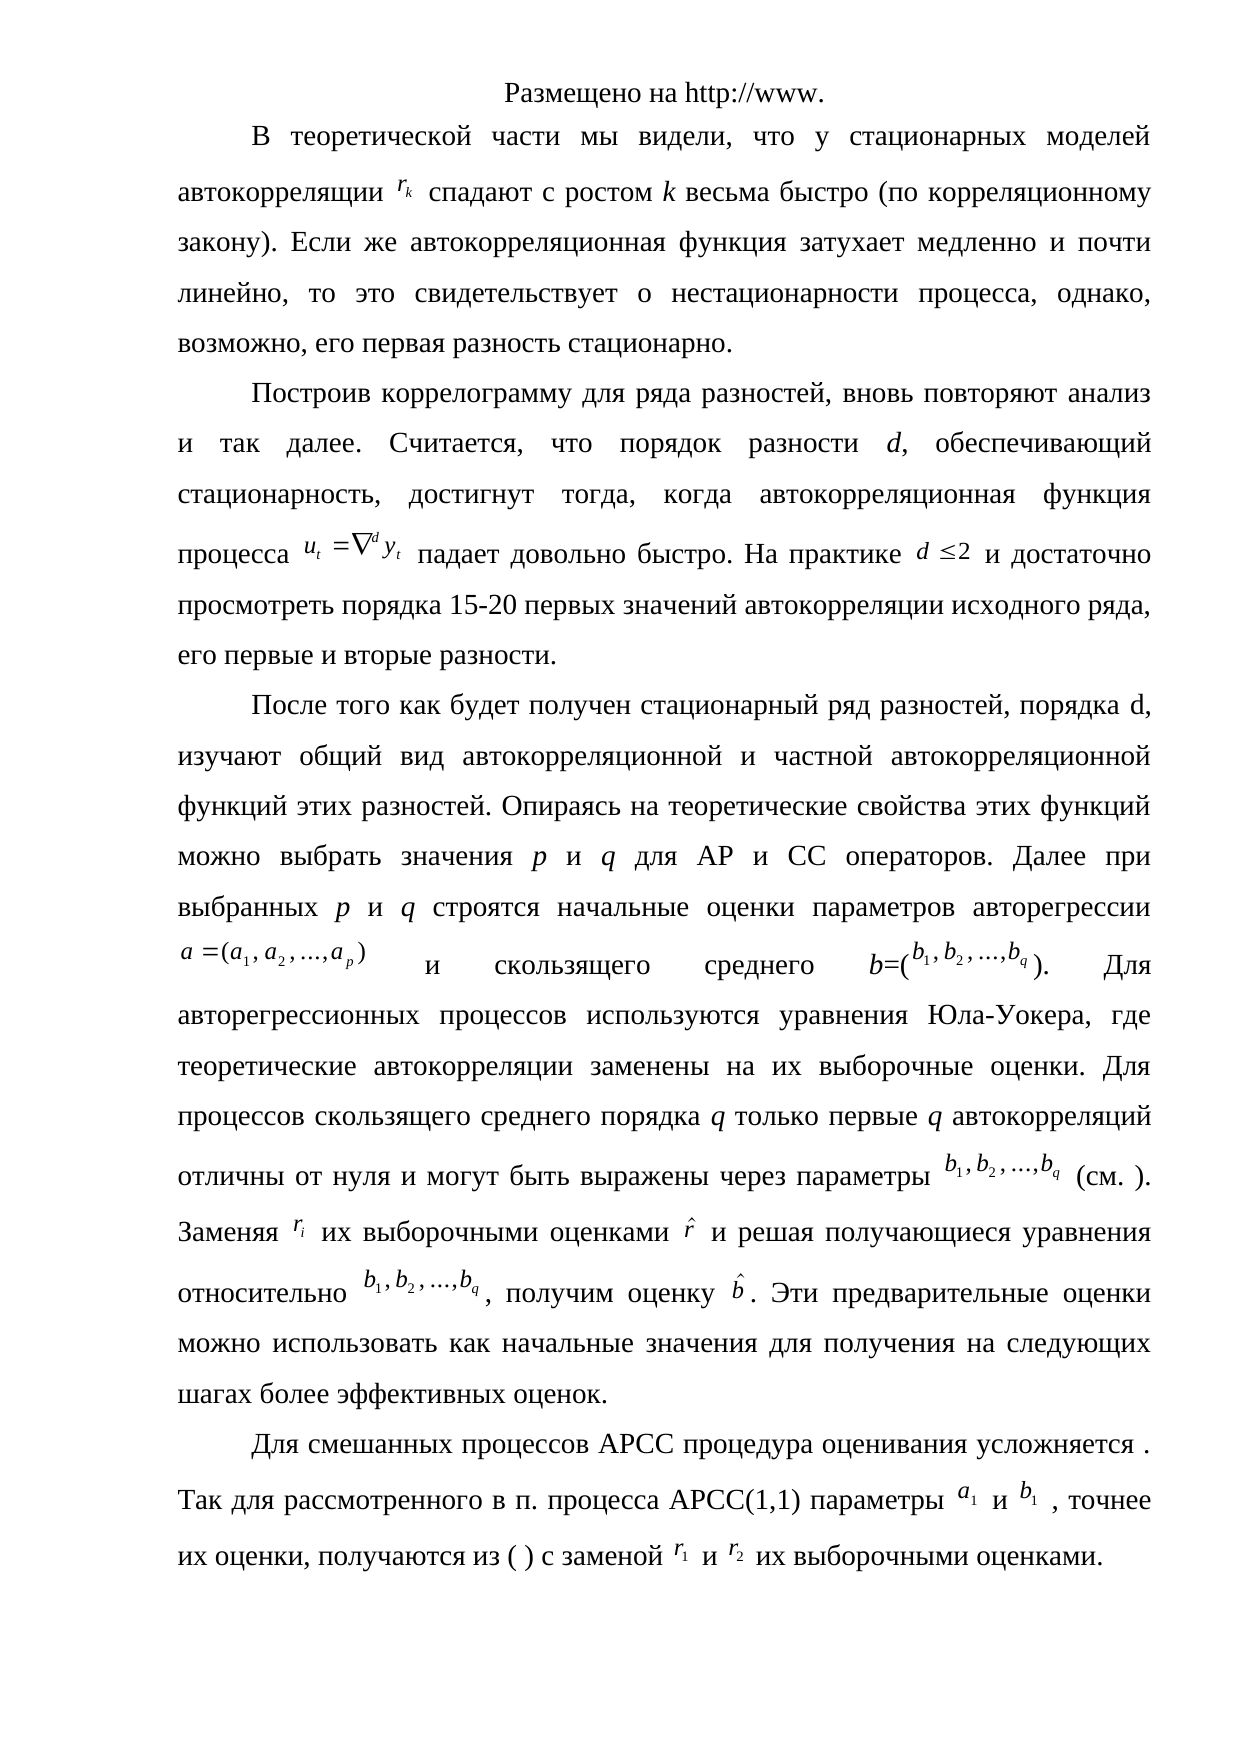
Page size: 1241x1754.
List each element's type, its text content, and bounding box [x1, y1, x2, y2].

text В теоретической части мы видели, что у стационарных моделей автокоррелящии спадают с ростом k весьма быстро (по корреляционному закону). Если же автокорреляционная функция затухает медленно и почти линейно, то это свидетельствует о нестационарности процесса, однако, возможно, его первая разность стационарно. [177, 118, 1152, 358]
text После того как будет получен стационарный ряд разностей, порядка d, изучают общий вид автокорреляционной и частной автокорреляционной функций этих разностей. Опираясь на теоретические свойства этих функций можно выбрать значения p и q для АР и СС операторов. Далее при выбранных p и q строятся начальные оценки параметров авторегрессии и скользящего среднего b=(). Для авторегрессионных процессов используются уравнения Юла-Уокера, где теоретические автокорреляции заменены на их выборочные оценки. Для процессов скользящего среднего порядка q только первые q автокорреляций отличны от нуля и могут быть выражены через параметры (см. ). Заменяя их выборочными оценками и решая получающиеся уравнения относительно , получим оценку . Эти предварительные оценки можно использовать как начальные значения для получения на следующих шагах более эффективных оценок. [177, 687, 1152, 1409]
text Построив коррелограмму для ряда разностей, вновь повторяют анализ и так далее. Считается, что порядок разности d, обеспечивающий стационарность, достигнут тогда, когда автокорреляционная функция процесса падает довольно быстро. На практике и достаточно просмотреть порядка 15-20 первых значений автокорреляции исходного ряда, его первые и вторые разности. [177, 375, 1152, 671]
text Для смешанных процессов АРСС процедура оценивания усложняется . Так для рассмотренного в п. процесса АРСС(1,1) параметры и , точнее их оценки, получаются из ( ) с заменой и их выборочными оценками. [177, 1426, 1152, 1571]
